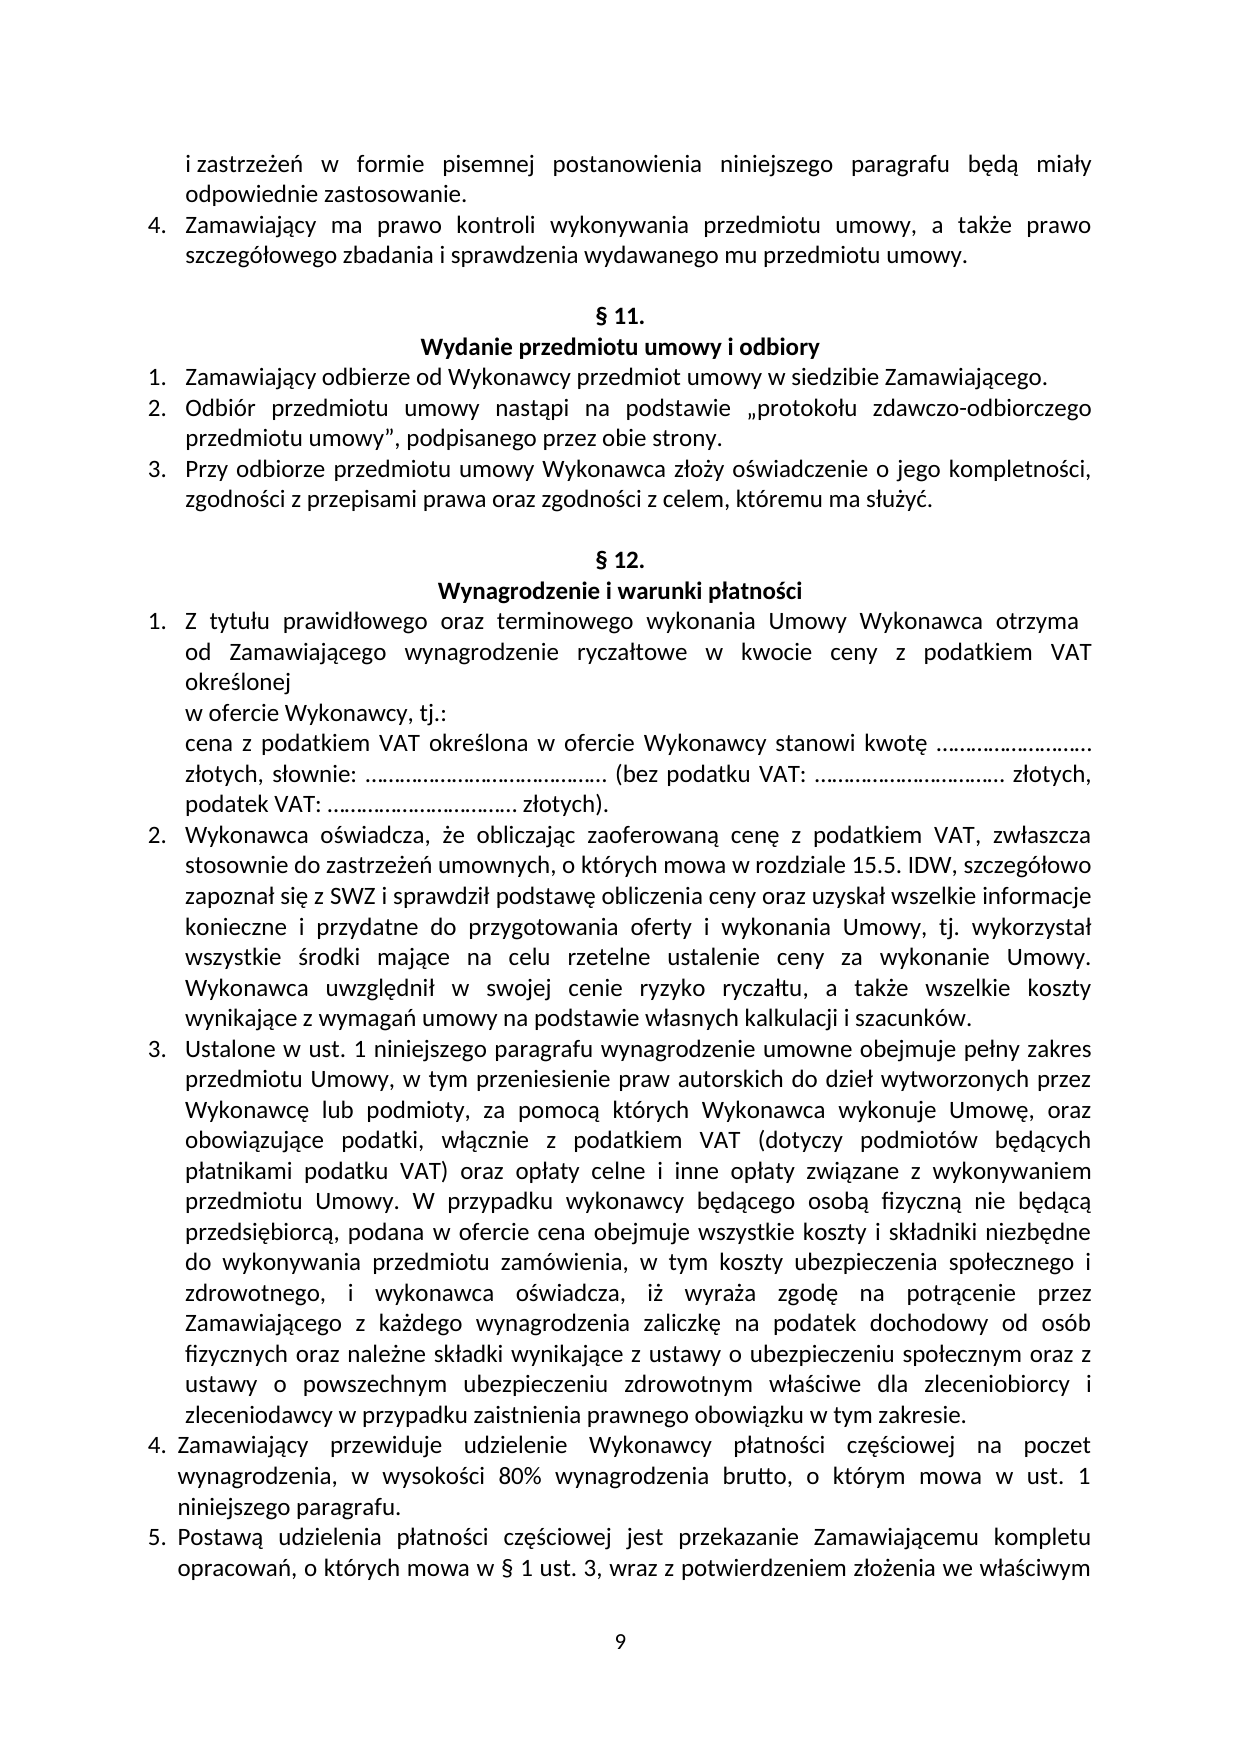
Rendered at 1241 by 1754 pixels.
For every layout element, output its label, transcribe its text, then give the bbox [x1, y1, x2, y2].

list Zamawiający odbierze od Wykonawcy przedmiot umowy w siedzibie Zamawiającego. [148, 361, 1092, 392]
text § 11. [148, 300, 1092, 331]
list Zamawiający ma prawo kontroli wykonywania przedmiotu umowy, a także prawo szczegółowego zbadania i sprawdzenia wydawanego mu przedmiotu umowy. [148, 209, 1092, 270]
list Przy odbiorze przedmiotu umowy Wykonawca złoży oświadczenie o jego kompletności, zgodności z przepisami prawa oraz zgodności z celem, któremu ma służyć. [148, 453, 1092, 514]
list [148, 1521, 1092, 1582]
list Ustalone w ust. 1 niniejszego paragrafu wynagrodzenie umowne obejmuje pełny zakres przedmiotu Umowy, w tym przeniesienie praw autorskich do dzieł wytworzonych przez Wykonawcę lub podmioty, za pomocą których Wykonawca wykonuje Umowę, oraz obowiązujące podatki, włącznie z podatkiem VAT (dotyczy podmiotów będących płatnikami podatku VAT) oraz opłaty celne i inne opłaty związane z wykonywaniem przedmiotu Umowy. W przypadku wykonawcy będącego osobą fizyczną nie będącą przedsiębiorcą, podana w ofercie cena obejmuje wszystkie koszty i składniki niezbędne do wykonywania przedmiotu zamówienia, w tym koszty ubezpieczenia społecznego i zdrowotnego, i wykonawca oświadcza, iż wyraża zgodę na potrącenie przez Zamawiającego z każdego wynagrodzenia zaliczkę na podatek dochodowy od osób fizycznych oraz należne składki wynikające z ustawy o ubezpieczeniu społecznym oraz z ustawy o powszechnym ubezpieczeniu zdrowotnym właściwe dla zleceniobiorcy i zleceniodawcy w przypadku zaistnienia prawnego obowiązku w tym zakresie. [148, 1033, 1092, 1429]
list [148, 148, 1092, 209]
text Wynagrodzenie i warunki płatności [148, 575, 1092, 606]
list Zamawiający przewiduje udzielenie Wykonawcy płatności częściowej na poczet wynagrodzenia, w wysokości 80% wynagrodzenia brutto, o którym mowa w ust. 1 niniejszego paragrafu. [148, 1429, 1092, 1521]
list Odbiór przedmiotu umowy nastąpi na podstawie „protokołu zdawczo-odbiorczego przedmiotu umowy”, podpisanego przez obie strony. [148, 392, 1092, 453]
text cena z podatkiem VAT określona w ofercie Wykonawcy stanowi kwotę ……………………… złotych, słownie: …………………………………… (bez podatku VAT: …………………………… złotych, podatek VAT: …………………………… złotych). [185, 728, 1092, 819]
text Wydanie przedmiotu umowy i odbiory [148, 331, 1092, 361]
text § 12. [148, 544, 1092, 575]
list Wykonawca oświadcza, że obliczając zaoferowaną cenę z podatkiem VAT, zwłaszcza stosownie do zastrzeżeń umownych, o których mowa w rozdziale 15.5. IDW, szczegółowo zapoznał się z SWZ i sprawdził podstawę obliczenia ceny oraz uzyskał wszelkie informacje konieczne i przydatne do przygotowania oferty i wykonania Umowy, tj. wykorzystał wszystkie środki mające na celu rzetelne ustalenie ceny za wykonanie Umowy. Wykonawca uwzględnił w swojej cenie ryzyko ryczałtu, a także wszelkie koszty wynikające z wymagań umowy na podstawie własnych kalkulacji i szacunków. [148, 819, 1092, 1033]
list Z tytułu prawidłowego oraz terminowego wykonania Umowy Wykonawca otrzyma od Zamawiającego wynagrodzenie ryczałtowe w kwocie ceny z podatkiem VAT określonej w ofercie Wykonawcy, tj.: [148, 606, 1092, 728]
